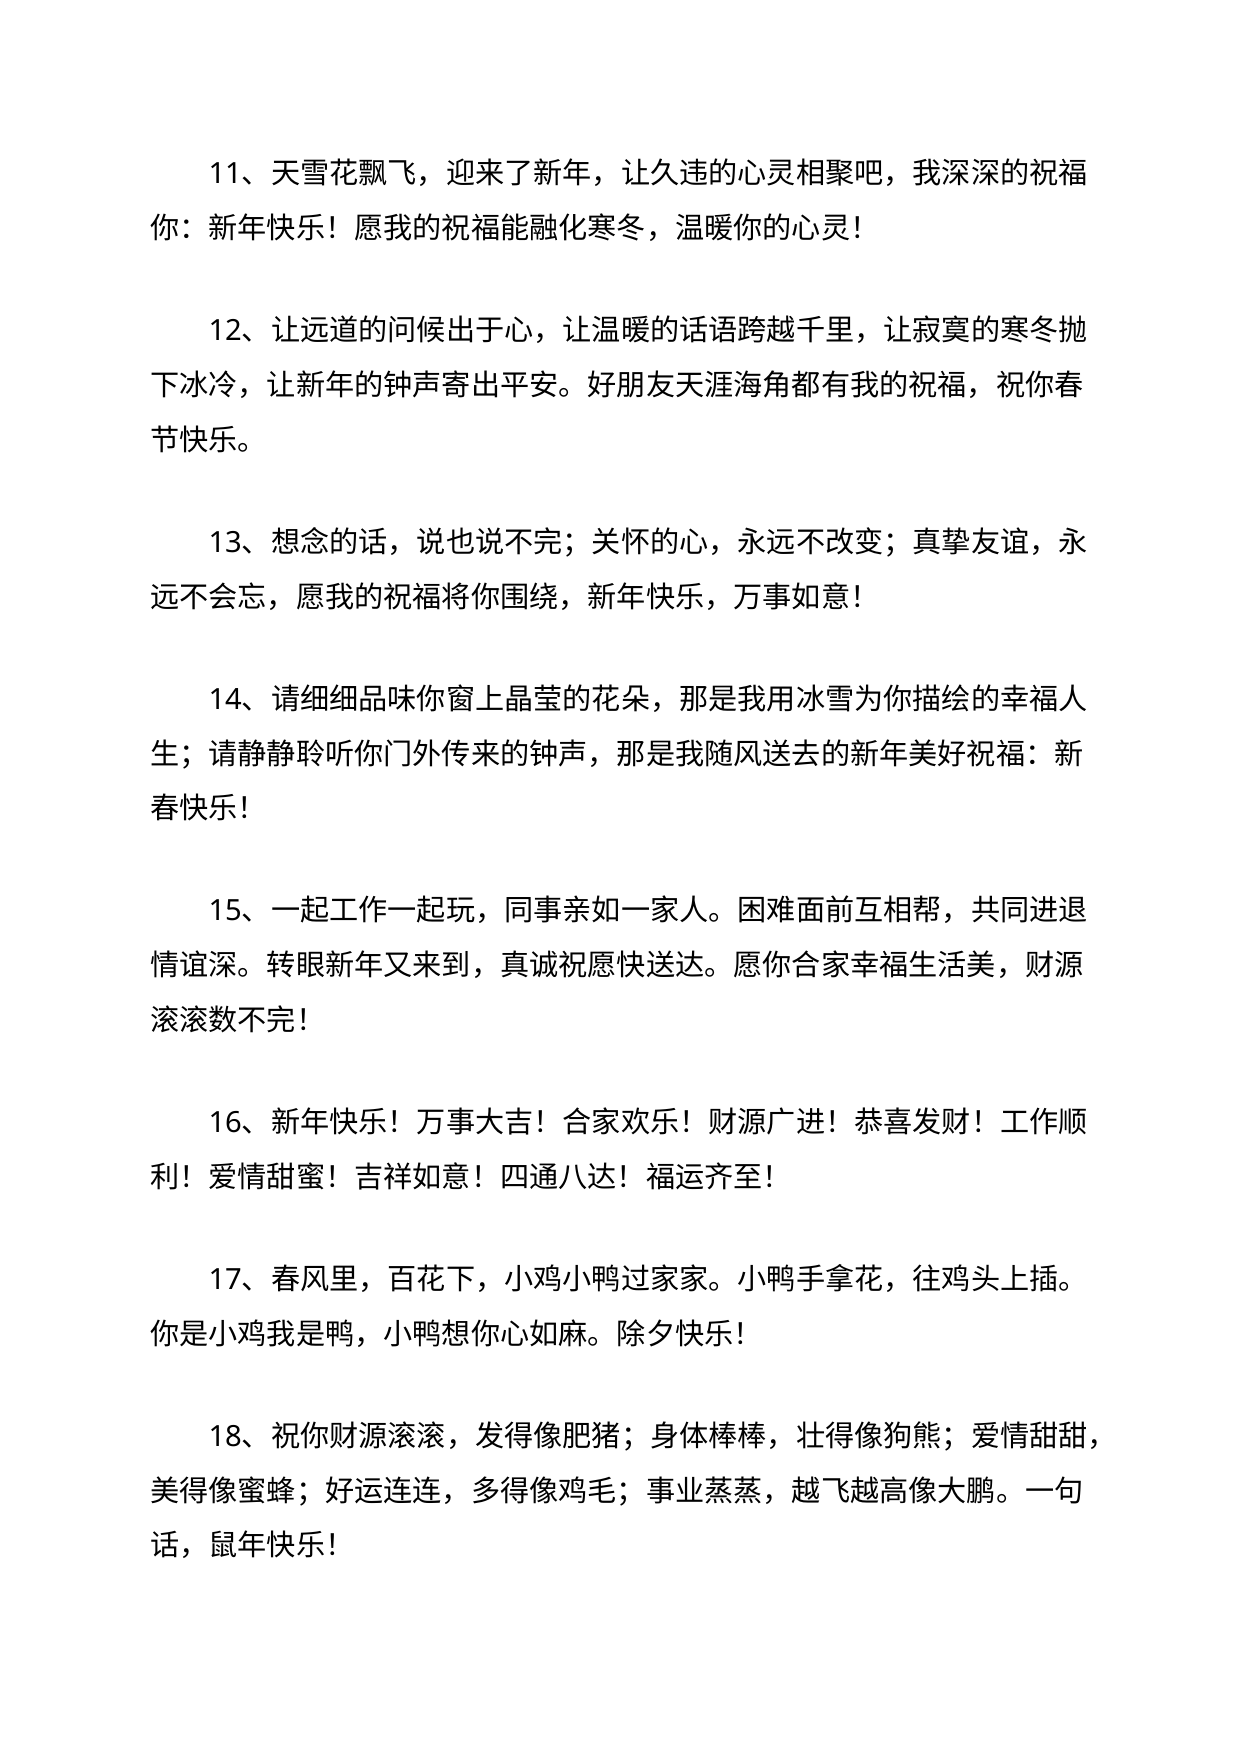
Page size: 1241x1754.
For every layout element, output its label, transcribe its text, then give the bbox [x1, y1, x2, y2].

text 17、春风里，百花下，小鸡小鸭过家家。小鸭手拿花，往鸡头上插。你是小鸡我是鸭，小鸭想你心如麻。除夕快乐！ [150, 1255, 1090, 1353]
text 18、祝你财源滚滚，发得像肥猪；身体棒棒，壮得像狗熊；爱情甜甜，美得像蜜蜂；好运连连，多得像鸡毛；事业蒸蒸，越飞越高像大鹏。一句话，鼠年快乐！ [150, 1412, 1090, 1564]
text 15、一起工作一起玩，同事亲如一家人。困难面前互相帮，共同进退情谊深。转眼新年又来到，真诚祝愿快送达。愿你合家幸福生活美，财源滚滚数不完！ [150, 887, 1090, 1039]
text 11、天雪花飘飞，迎来了新年，让久违的心灵相聚吧，我深深的祝福你：新年快乐！愿我的祝福能融化寒冬，温暖你的心灵！ [150, 150, 1090, 247]
text 12、让远道的问候出于心，让温暖的话语跨越千里，让寂寞的寒冬抛下冰冷，让新年的钟声寄出平安。好朋友天涯海角都有我的祝福，祝你春节快乐。 [150, 307, 1090, 459]
text 16、新年快乐！万事大吉！合家欢乐！财源广进！恭喜发财！工作顺利！爱情甜蜜！吉祥如意！四通八达！福运齐至！ [150, 1098, 1090, 1196]
text 14、请细细品味你窗上晶莹的花朵，那是我用冰雪为你描绘的幸福人生；请静静聆听你门外传来的钟声，那是我随风送去的新年美好祝福：新春快乐！ [150, 675, 1090, 827]
text 13、想念的话，说也说不完；关怀的心，永远不改变；真挚友谊，永远不会忘，愿我的祝福将你围绕，新年快乐，万事如意！ [150, 518, 1090, 616]
